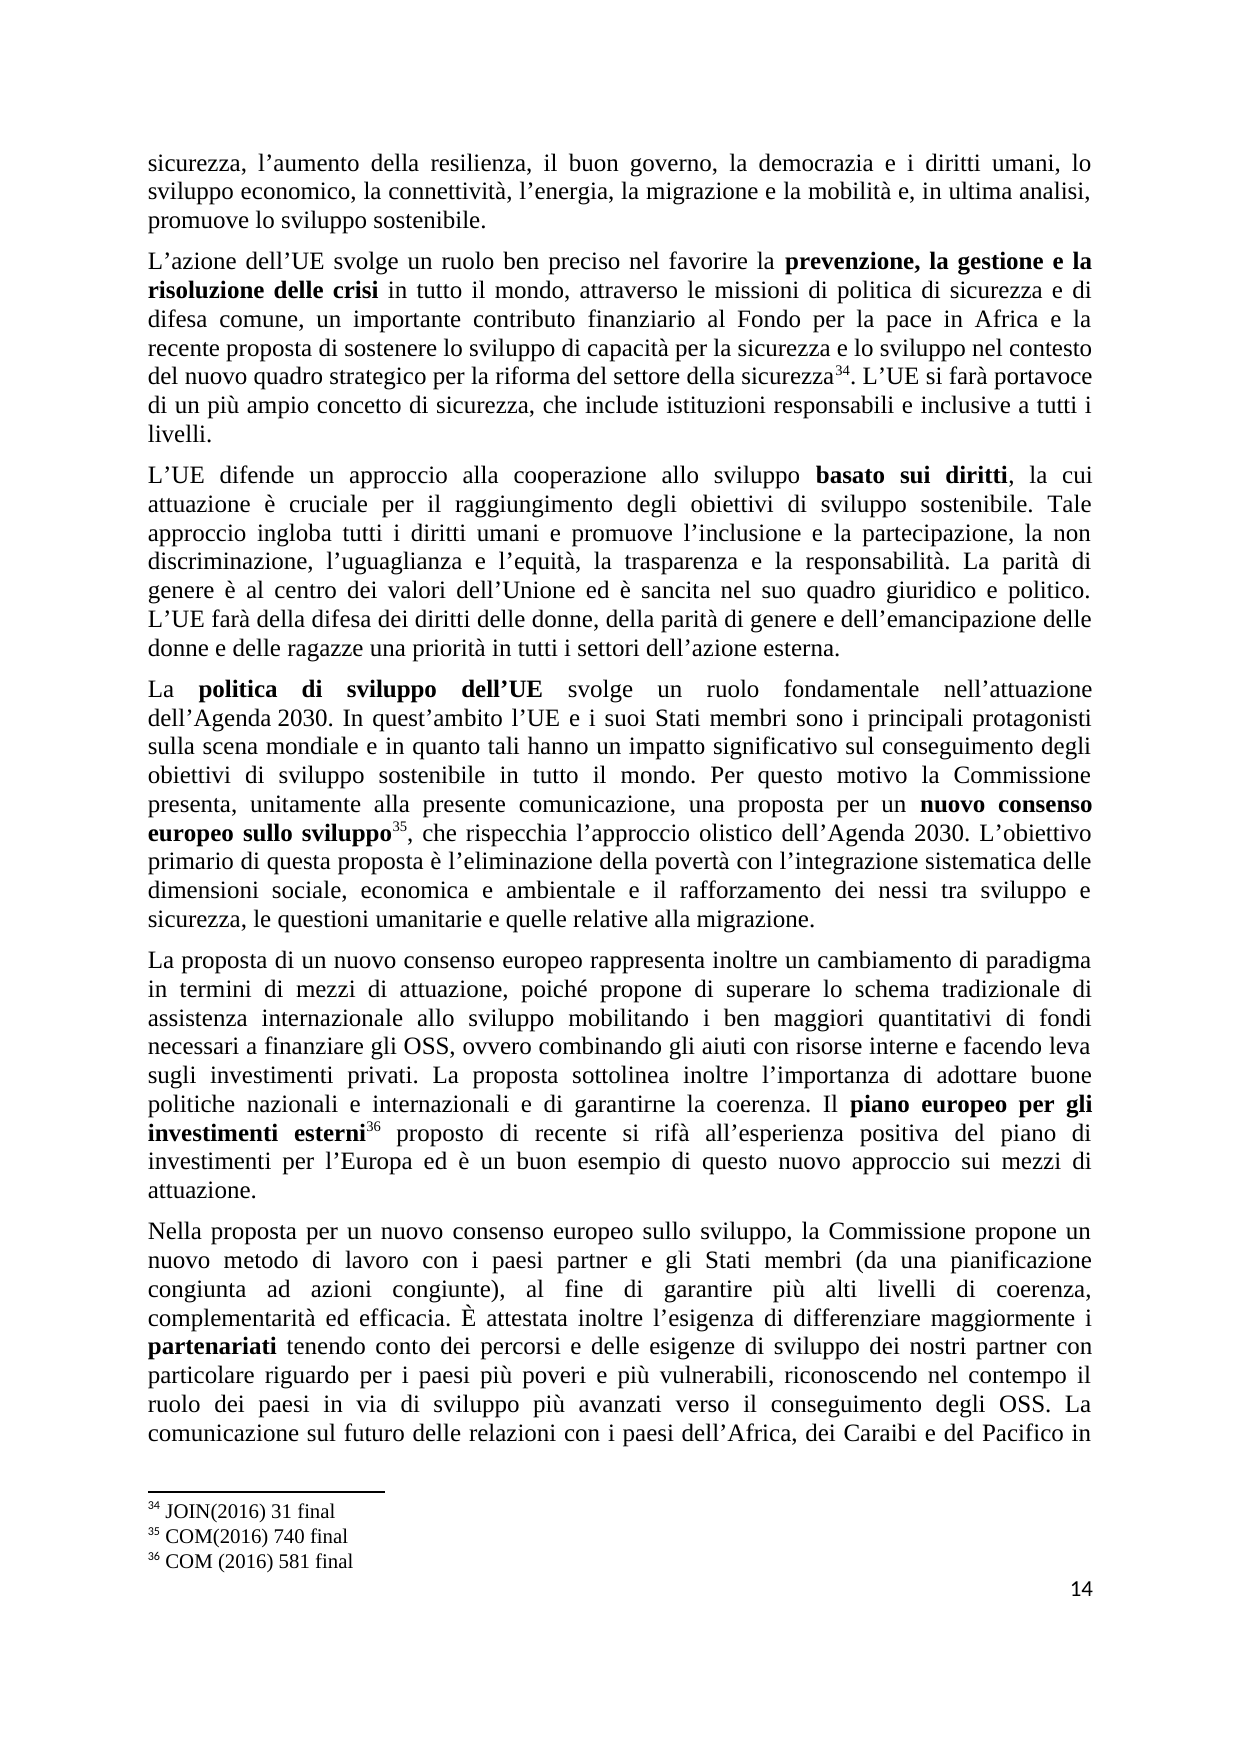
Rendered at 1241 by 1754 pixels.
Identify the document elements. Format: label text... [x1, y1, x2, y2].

text La politica di sviluppo dell’UE svolge un ruolo fondamentale nell’attuazione dell’Agenda 2030. In quest’ambito l’UE e i suoi Stati membri sono i principali protagonisti sulla scena mondiale e in quanto tali hanno un impatto significativo sul conseguimento degli obiettivi di sviluppo sostenibile in tutto il mondo. Per questo motivo la Commissione presenta, unitamente alla presente comunicazione, una proposta per un nuovo consenso europeo sullo sviluppo, che rispecchia l’approccio olistico dell’Agenda 2030. L’obiettivo primario di questa proposta è l’eliminazione della povertà con l’integrazione sistematica delle dimensioni sociale, economica e ambientale e il rafforzamento dei nessi tra sviluppo e sicurezza, le questioni umanitarie e quelle relative alla migrazione. [148, 674, 1093, 933]
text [148, 148, 1093, 234]
text L’azione dell’UE svolge un ruolo ben preciso nel favorire la prevenzione, la gestione e la risoluzione delle crisi in tutto il mondo, attraverso le missioni di politica di sicurezza e di difesa comune, un importante contributo finanziario al Fondo per la pace in Africa e la recente proposta di sostenere lo sviluppo di capacità per la sicurezza e lo sviluppo nel contesto del nuovo quadro strategico per la riforma del settore della sicurezza. L’UE si farà portavoce di un più ampio concetto di sicurezza, che include istituzioni responsabili e inclusive a tutti i livelli. [148, 246, 1093, 448]
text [148, 1216, 1093, 1446]
text La proposta di un nuovo consenso europeo rappresenta inoltre un cambiamento di paradigma in termini di mezzi di attuazione, poiché propone di superare lo schema tradizionale di assistenza internazionale allo sviluppo mobilitando i ben maggiori quantitativi di fondi necessari a finanziare gli OSS, ovvero combinando gli aiuti con risorse interne e facendo leva sugli investimenti privati. La proposta sottolinea inoltre l’importanza di adottare buone politiche nazionali e internazionali e di garantirne la coerenza. Il piano europeo per gli investimenti esterni proposto di recente si rifà all’esperienza positiva del piano di investimenti per l’Europa ed è un buon esempio di questo nuovo approccio sui mezzi di attuazione. [148, 945, 1093, 1204]
text L’UE difende un approccio alla cooperazione allo sviluppo basato sui diritti, la cui attuazione è cruciale per il raggiungimento degli obiettivi di sviluppo sostenibile. Tale approccio ingloba tutti i diritti umani e promuove l’inclusione e la partecipazione, la non discriminazione, l’uguaglianza e l’equità, la trasparenza e la responsabilità. La parità di genere è al centro dei valori dell’Unione ed è sancita nel suo quadro giuridico e politico. L’UE farà della difesa dei diritti delle donne, della parità di genere e dell’emancipazione delle donne e delle ragazze una priorità in tutti i settori dell’azione esterna. [148, 460, 1093, 661]
